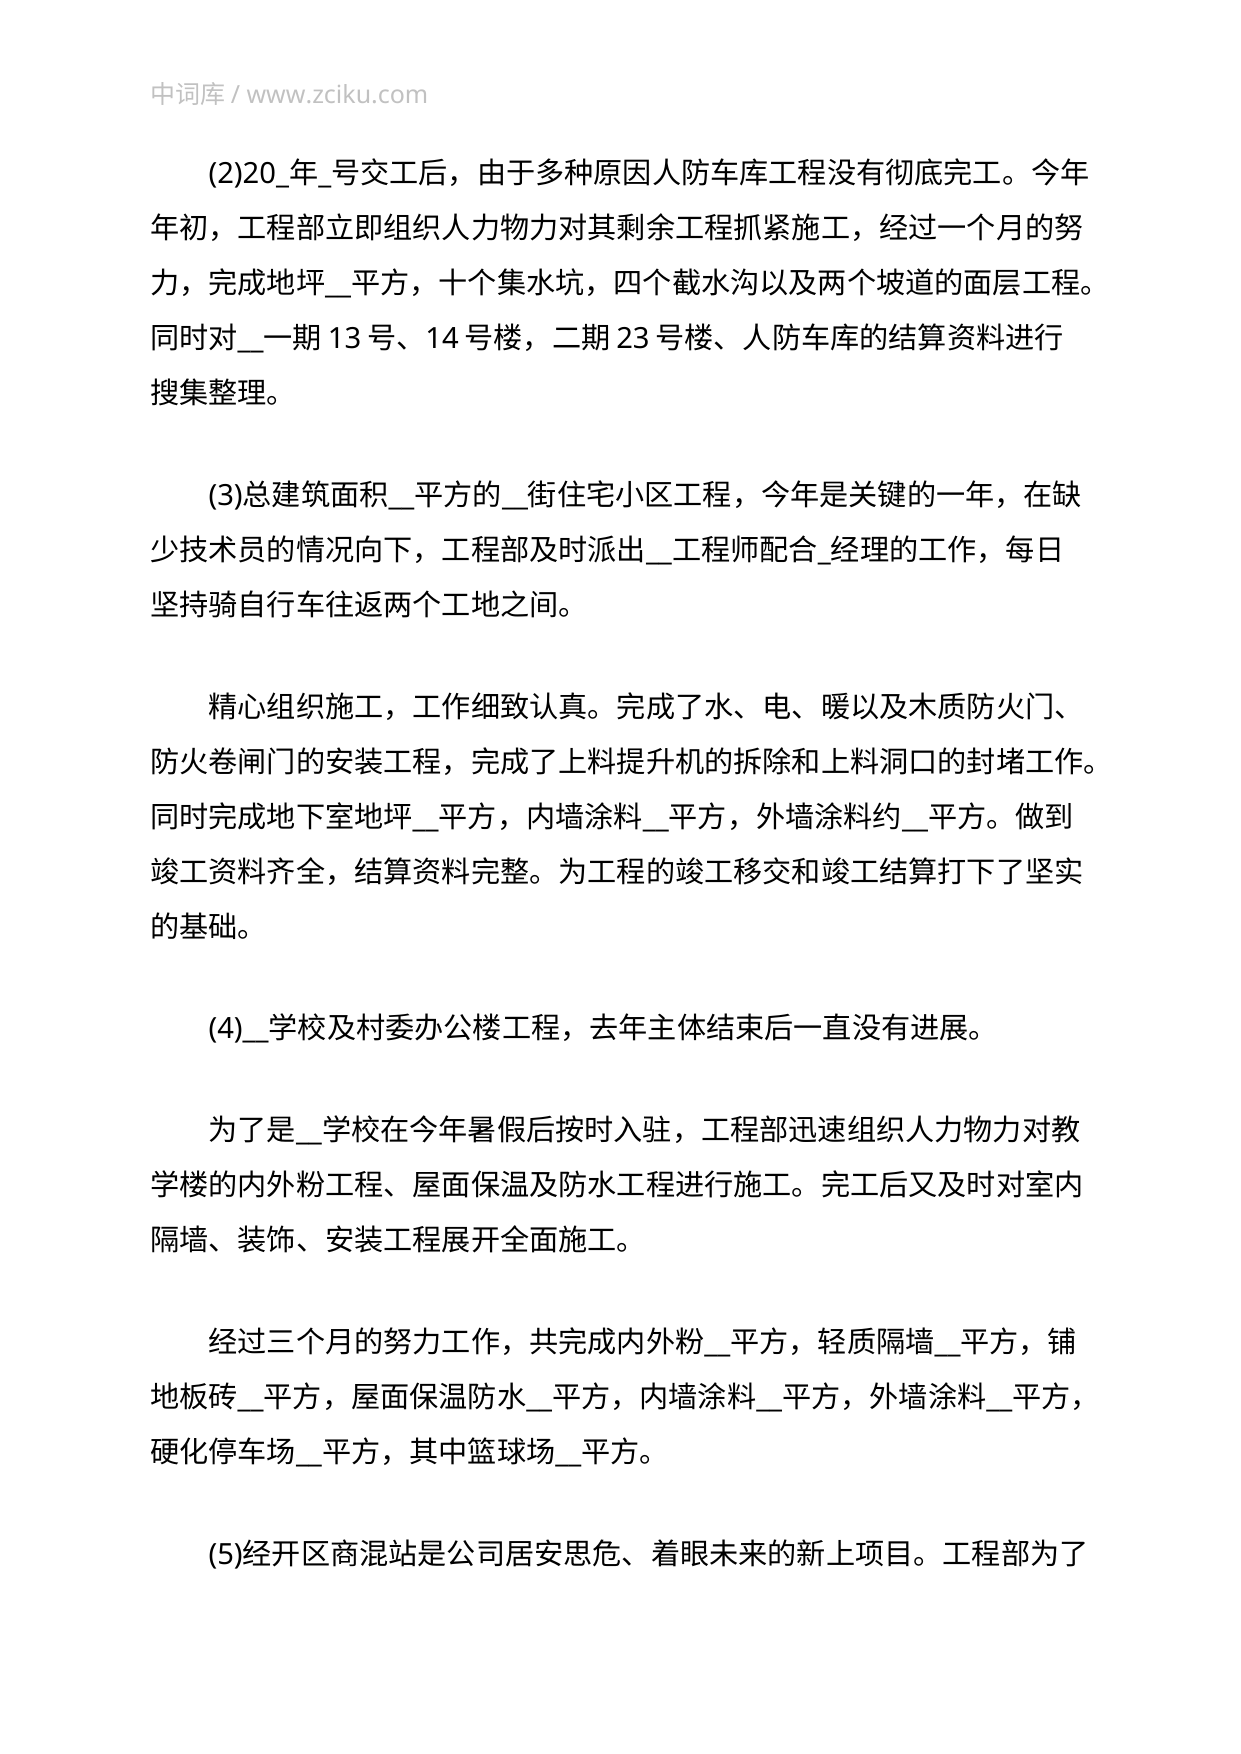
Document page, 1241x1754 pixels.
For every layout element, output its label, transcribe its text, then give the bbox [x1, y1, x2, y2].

text 为了是__学校在今年暑假后按时入驻，工程部迅速组织人力物力对教学楼的内外粉工程、屋面保温及防水工程进行施工。完工后又及时对室内隔墙、装饰、安装工程展开全面施工。 [150, 1107, 1090, 1259]
text (3)总建筑面积__平方的__街住宅小区工程，今年是关键的一年，在缺少技术员的情况向下，工程部及时派出__工程师配合_经理的工作，每日坚持骑自行车往返两个工地之间。 [150, 472, 1090, 624]
text (4)__学校及村委办公楼工程，去年主体结束后一直没有进展。 [150, 1005, 1090, 1047]
text (2)20_年_号交工后，由于多种原因人防车库工程没有彻底完工。今年年初，工程部立即组织人力物力对其剩余工程抓紧施工，经过一个月的努力，完成地坪__平方，十个集水坑，四个截水沟以及两个坡道的面层工程。同时对__一期13号、14号楼，二期23号楼、人防车库的结算资料进行搜集整理。 [150, 150, 1090, 412]
text 精心组织施工，工作细致认真。完成了水、电、暖以及木质防火门、防火卷闸门的安装工程，完成了上料提升机的拆除和上料洞口的封堵工作。同时完成地下室地坪__平方，内墙涂料__平方，外墙涂料约__平方。做到竣工资料齐全，结算资料完整。为工程的竣工移交和竣工结算打下了坚实的基础。 [150, 683, 1090, 945]
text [150, 1531, 1090, 1573]
text 经过三个月的努力工作，共完成内外粉__平方，轻质隔墙__平方，铺地板砖__平方，屋面保温防水__平方，内墙涂料__平方，外墙涂料__平方，硬化停车场__平方，其中篮球场__平方。 [150, 1318, 1090, 1471]
